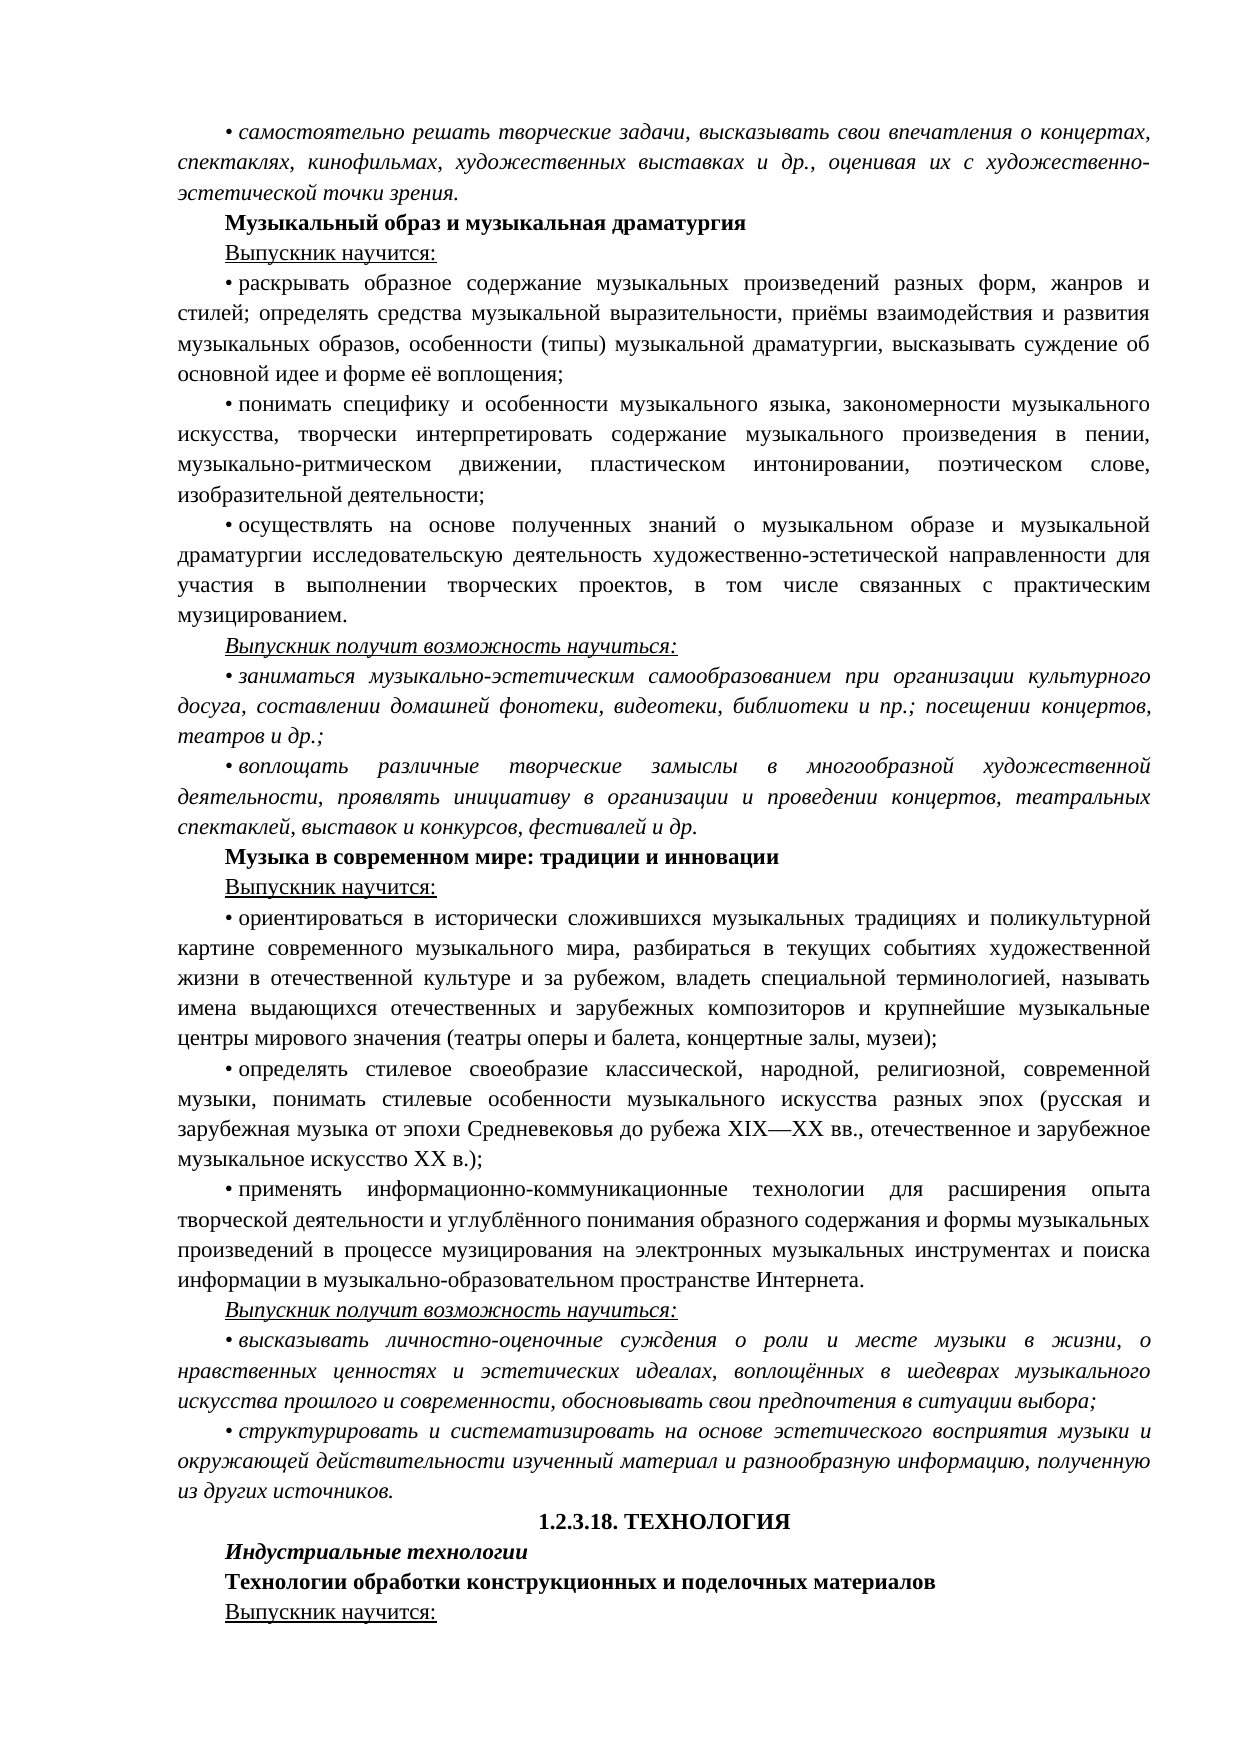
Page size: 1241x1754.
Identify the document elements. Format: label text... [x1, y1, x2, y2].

text Индустриальные технологии [177, 1538, 1152, 1564]
text Выпускник научится: [177, 239, 1152, 265]
text • применять информационно-коммуникационные технологии для расширения опыта творческой деятельности и углублённого понимания образного содержания и формы музыкальных произведений в процессе музицирования на электронных музыкальных инструментах и поиска информации в музыкально-образовательном пространстве Интернета. [177, 1175, 1152, 1292]
text 1.2.3.18. ТЕХНОЛОГИЯ [177, 1508, 1152, 1534]
text • структурировать и систематизировать на основе эстетического восприятия музыки и окружающей действительности изученный материал и разнообразную информацию, полученную из других источников. [177, 1417, 1152, 1504]
text Выпускник научится: [177, 1598, 1152, 1625]
text Музыка в современном мире: традиции и инновации [177, 843, 1152, 869]
text • определять стилевое своеобразие классической, народной, религиозной, современной музыки, понимать стилевые особенности музыкального искусства разных эпох (русская и зарубежная музыка от эпохи Средневековья до рубежа XIX—XX вв., отечественное и зарубежное музыкальное искусство XX в.); [177, 1054, 1152, 1172]
text Технологии обработки конструкционных и поделочных материалов [177, 1568, 1152, 1594]
text Выпускник научится: [177, 873, 1152, 900]
text Музыкальный образ и музыкальная драматургия [177, 209, 1152, 235]
text • высказывать личностно-оценочные суждения о роли и месте музыки в жизни, о нравственных ценностях и эстетических идеалах, воплощённых в шедеврах музыкального искусства прошлого и современности, обосновывать свои предпочтения в ситуации выбора; [177, 1326, 1152, 1413]
text • воплощать различные творческие замыслы в многообразной художественной деятельности, проявлять инициативу в организации и проведении концертов, театральных спектаклей, выставок и конкурсов, фестивалей и др. [177, 752, 1152, 839]
text • самостоятельно решать творческие задачи, высказывать свои впечатления о концертах, спектаклях, кинофильмах, художественных выставках и др., оценивая их с художественно-эстетической точки зрения. [177, 118, 1152, 205]
text • понимать специфику и особенности музыкального языка, закономерности музыкального искусства, творчески интерпретировать содержание музыкального произведения в пении, музыкально-ритмическом движении, пластическом интонировании, поэтическом слове, изобразительной деятельности; [177, 390, 1152, 507]
text • ориентироваться в исторически сложившихся музыкальных традициях и поликультурной картине современного музыкального мира, разбираться в текущих событиях художественной жизни в отечественной культуре и за рубежом, владеть специальной терминологией, называть имена выдающихся отечественных и зарубежных композиторов и крупнейшие музыкальные центры мирового значения (театры оперы и балета, концертные залы, музеи); [177, 903, 1152, 1051]
text • раскрывать образное содержание музыкальных произведений разных форм, жанров и стилей; определять средства музыкальной выразительности, приёмы взаимодействия и развития музыкальных образов, особенности (типы) музыкальной драматургии, высказывать суждение об основной идее и форме её воплощения; [177, 269, 1152, 386]
text • заниматься музыкально-эстетическим самообразованием при организации культурного досуга, составлении домашней фонотеки, видеотеки, библиотеки и пр.; посещении концертов, театров и др.; [177, 662, 1152, 749]
text Выпускник получит возможность научиться: [177, 632, 1152, 658]
text • осуществлять на основе полученных знаний о музыкальном образе и музыкальной драматургии исследовательскую деятельность художественно-эстетической направленности для участия в выполнении творческих проектов, в том числе связанных с практическим музицированием. [177, 511, 1152, 628]
text Выпускник получит возможность научиться: [177, 1296, 1152, 1323]
